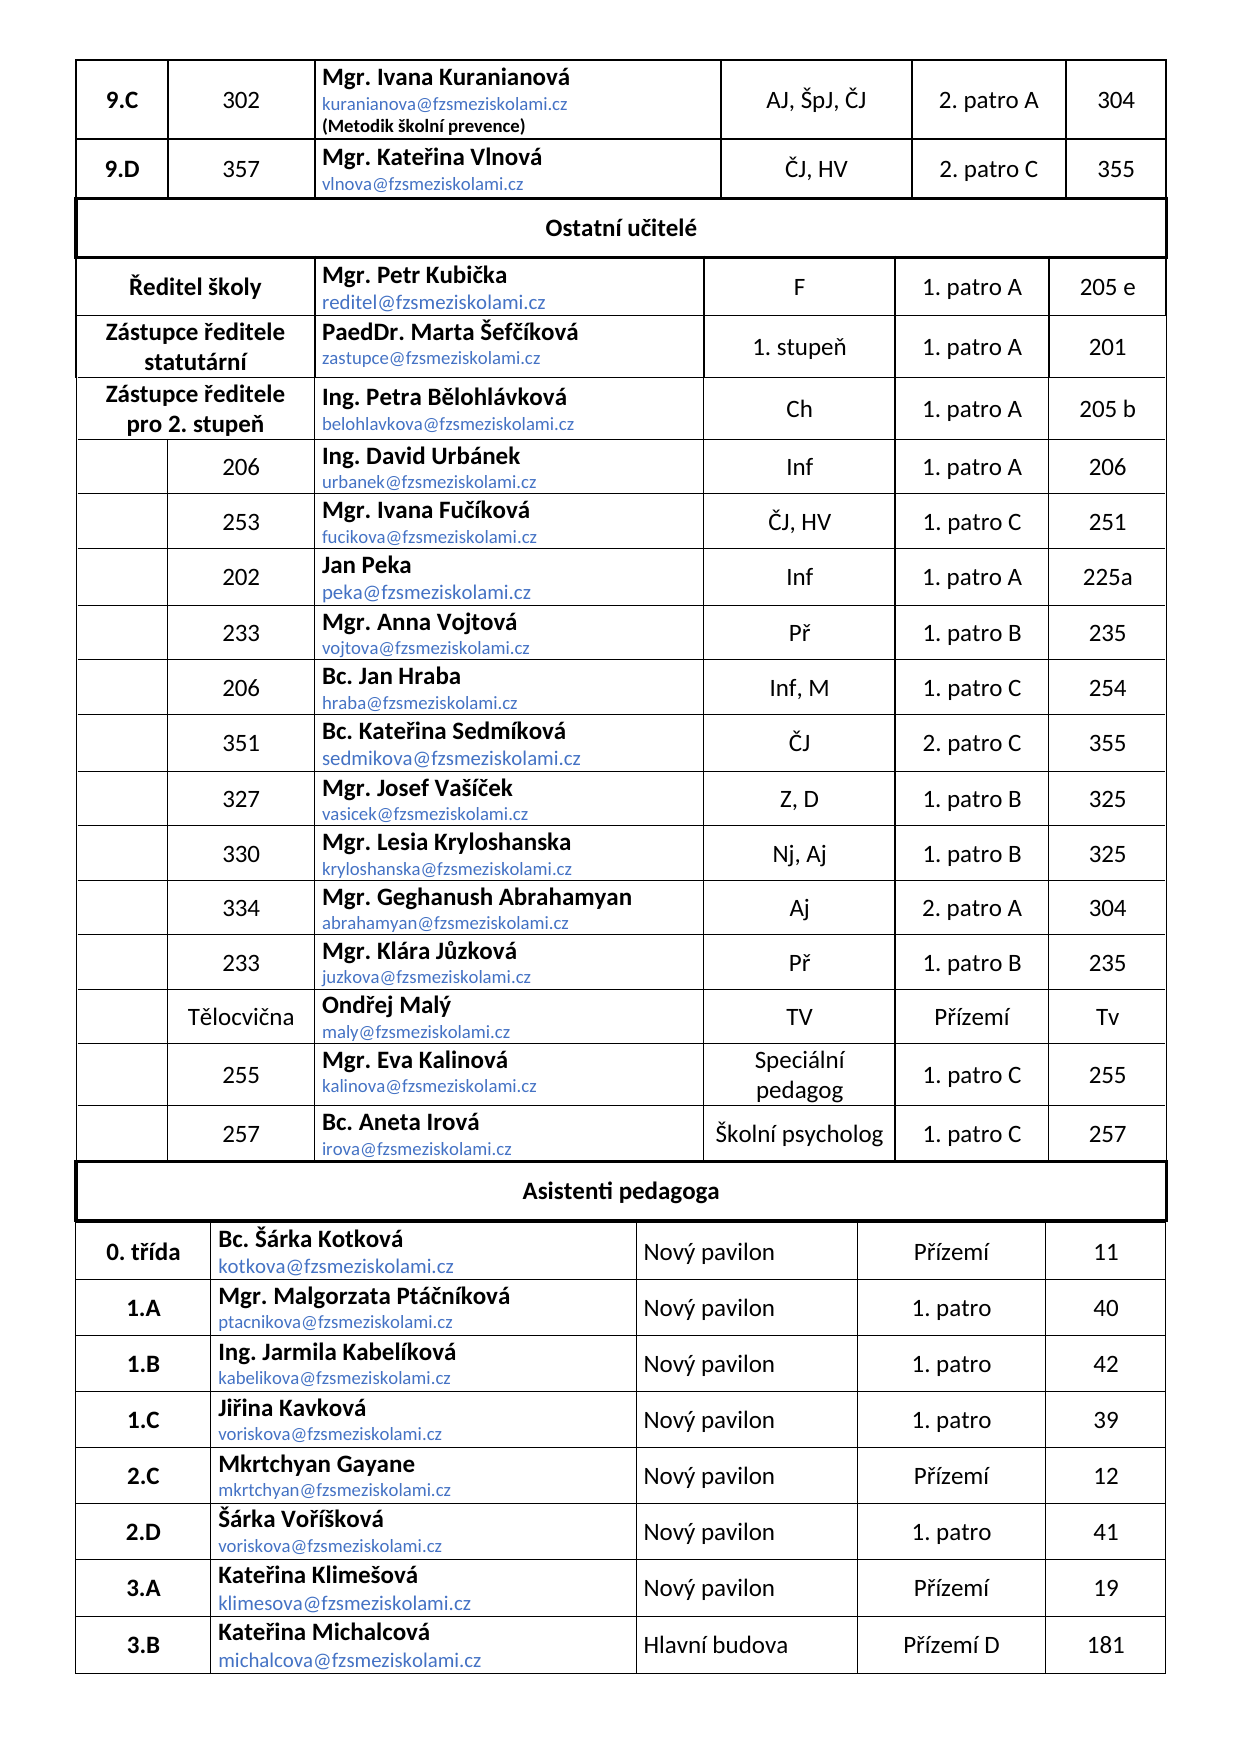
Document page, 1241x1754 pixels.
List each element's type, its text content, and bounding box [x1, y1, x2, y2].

table_cell 9.C [77, 61, 167, 137]
table_cell 12 [1046, 1448, 1165, 1503]
table_cell 355 [1067, 140, 1165, 197]
table_cell 2.C [76, 1448, 210, 1503]
table_header Nový pavilon [637, 1223, 857, 1279]
table_cell 235 [1049, 605, 1166, 659]
table_cell 334 [168, 881, 314, 934]
table_header Přízemí [858, 1223, 1045, 1279]
table_cell 1. patro [858, 1504, 1045, 1558]
table_cell Tv [1049, 989, 1166, 1043]
table_cell 1. patro B [896, 826, 1048, 880]
table_cell Kateřina Michalcová michalcova@fzsmeziskolami.cz [211, 1617, 636, 1672]
table_cell Ing. Jarmila Kabelíková kabelikova@fzsmeziskolami.cz [211, 1336, 636, 1391]
table_cell 327 [168, 772, 314, 825]
table_cell 9.D [77, 140, 167, 197]
table_cell Nj, Aj [704, 826, 894, 880]
table_cell Inf [704, 549, 894, 605]
table_cell 330 [168, 826, 314, 880]
table_cell 202 [168, 549, 314, 605]
table_cell Přízemí [858, 1448, 1045, 1503]
table_cell 255 [1049, 1043, 1166, 1105]
table_cell Zástupce ředitele statutární [77, 316, 314, 377]
table_cell 3.B [76, 1617, 210, 1672]
table_cell [77, 494, 167, 548]
table_cell 201 [1050, 316, 1166, 377]
table_cell 181 [1046, 1617, 1165, 1672]
table_cell Nový pavilon [637, 1504, 857, 1558]
table_cell 205 e [1050, 259, 1165, 315]
table_cell 40 [1046, 1280, 1165, 1335]
table_cell 1. patro [858, 1392, 1045, 1447]
table_cell Speciální pedagog [704, 1044, 894, 1105]
table_cell Ing. Petra Bělohlávková belohlavkova@fzsmeziskolami.cz [315, 378, 703, 439]
table_cell 3.A [76, 1560, 210, 1616]
table_cell 304 [1049, 880, 1166, 934]
table_header 11 [1046, 1223, 1165, 1279]
table_cell 206 [1049, 439, 1166, 493]
table_cell Bc. Jan Hraba hraba@fzsmeziskolami.cz [315, 660, 703, 714]
table_cell Ředitel školy [77, 259, 314, 315]
table_cell Jiřina Kavková voriskova@fzsmeziskolami.cz [211, 1392, 636, 1447]
table_cell 302 [169, 61, 314, 137]
table_cell Ostatní učitelé [78, 200, 1165, 256]
table_cell [77, 549, 167, 605]
table_cell 304 [1067, 61, 1165, 137]
table_cell Mgr. Lesia Kryloshanska kryloshanska@fzsmeziskolami.cz [315, 826, 703, 880]
table_cell 1.C [76, 1392, 210, 1447]
table_cell 2. patro A [913, 61, 1065, 137]
table_cell 1. patro A [896, 378, 1048, 439]
table_cell 205 b [1049, 377, 1166, 439]
table_cell 233 [168, 606, 314, 659]
table_cell 233 [168, 935, 314, 989]
table_cell 1.A [76, 1280, 210, 1335]
table_cell 355 [1049, 714, 1166, 771]
table_cell 235 [1049, 934, 1166, 989]
table_cell Šárka Voříšková voriskova@fzsmeziskolami.cz [211, 1504, 636, 1558]
table_cell Jan Peka peka@fzsmeziskolami.cz [315, 549, 703, 605]
table_cell 1. patro C [896, 1044, 1048, 1105]
table_cell 257 [1049, 1105, 1166, 1160]
table_cell 225a [1049, 548, 1166, 605]
table_cell Aj [704, 881, 894, 934]
table_cell 325 [1049, 771, 1166, 825]
table_cell [77, 990, 167, 1043]
table_cell Školní psycholog [704, 1106, 894, 1160]
table_cell 251 [1049, 493, 1166, 548]
table_cell [77, 772, 167, 825]
table_cell 254 [1049, 659, 1166, 714]
table_cell Mkrtchyan Gayane mkrtchyan@fzsmeziskolami.cz [211, 1448, 636, 1503]
table_cell 2. patro C [913, 140, 1065, 197]
table_cell Přízemí D [858, 1617, 1045, 1672]
table_cell Mgr. Eva Kalinová kalinova@fzsmeziskolami.cz [315, 1044, 703, 1105]
table_cell TV [704, 990, 894, 1043]
table_cell 1. patro C [896, 1106, 1048, 1160]
table_cell 19 [1046, 1560, 1165, 1616]
table_cell Nový pavilon [637, 1336, 857, 1391]
table_header 0. třída [76, 1223, 210, 1279]
table_cell Mgr. Malgorzata Ptáčníková ptacnikova@fzsmeziskolami.cz [211, 1280, 636, 1335]
table_cell 357 [169, 140, 314, 197]
table_cell 1. patro A [896, 440, 1048, 493]
table_cell 325 [1049, 825, 1166, 880]
table_cell 1. patro A [896, 549, 1048, 605]
table_cell Tělocvična [168, 990, 314, 1043]
table_cell ČJ [704, 715, 894, 771]
table_cell 1. patro A [896, 259, 1048, 315]
table_cell [77, 1044, 167, 1105]
table_cell 39 [1046, 1392, 1165, 1447]
table_cell Mgr. Geghanush Abrahamyan abrahamyan@fzsmeziskolami.cz [315, 881, 703, 934]
table_cell [77, 1106, 167, 1160]
table_cell Nový pavilon [637, 1560, 857, 1616]
table_cell AJ, ŠpJ, ČJ [722, 61, 911, 137]
table_cell Bc. Kateřina Sedmíková sedmikova@fzsmeziskolami.cz [315, 715, 703, 771]
table_cell 1. patro A [896, 316, 1048, 377]
table_cell Mgr. Anna Vojtová vojtova@fzsmeziskolami.cz [315, 606, 703, 659]
table_cell [77, 935, 167, 989]
table_cell Mgr. Ivana Fučíková fucikova@fzsmeziskolami.cz [315, 494, 703, 548]
table_cell Př [704, 606, 894, 659]
table_cell Inf [704, 440, 894, 493]
table_cell 1. patro B [896, 935, 1048, 989]
table_cell Přízemí [896, 990, 1048, 1043]
table_cell 255 [168, 1044, 314, 1105]
table_cell [77, 440, 167, 493]
table_cell [77, 881, 167, 934]
table_cell Mgr. Ivana Kuranianová kuranianova@fzsmeziskolami.cz (Metodik školní prevence) [316, 61, 720, 137]
table_cell PaedDr. Marta Šefčíková zastupce@fzsmeziskolami.cz [316, 316, 703, 377]
table_cell [77, 715, 167, 771]
table_cell 1. patro C [896, 660, 1048, 714]
table_cell 1. patro C [896, 494, 1048, 548]
table_cell 257 [168, 1106, 314, 1160]
table_cell 1. patro [858, 1336, 1045, 1391]
table_cell Mgr. Petr Kubička reditel@fzsmeziskolami.cz [316, 259, 703, 315]
table_cell Asistenti pedagoga [78, 1163, 1165, 1219]
table_cell Ch [704, 378, 894, 439]
table_cell 351 [168, 715, 314, 771]
table_cell [77, 826, 167, 880]
table_cell Mgr. Josef Vašíček vasicek@fzsmeziskolami.cz [315, 772, 703, 825]
table_cell Inf, M [704, 660, 894, 714]
table_cell 1. patro B [896, 772, 1048, 825]
table_cell 41 [1046, 1504, 1165, 1558]
table_cell ČJ, HV [704, 494, 894, 548]
table_cell Hlavní budova [637, 1617, 857, 1672]
table_cell Kateřina Klimešová klimesova@fzsmeziskolami.cz [211, 1560, 636, 1616]
table_cell Přízemí [858, 1560, 1045, 1616]
table_cell Mgr. Klára Jůzková juzkova@fzsmeziskolami.cz [315, 935, 703, 989]
table_cell Ing. David Urbánek urbanek@fzsmeziskolami.cz [315, 440, 703, 493]
table_cell 1. patro B [896, 606, 1048, 659]
table_cell Mgr. Kateřina Vlnová vlnova@fzsmeziskolami.cz [316, 140, 720, 197]
table_cell Zástupce ředitele pro 2. stupeň [77, 378, 314, 439]
table_cell Bc. Aneta Irová irova@fzsmeziskolami.cz [315, 1106, 703, 1160]
table_cell 42 [1046, 1336, 1165, 1391]
table_cell Př [704, 935, 894, 989]
table_cell 1. patro [858, 1280, 1045, 1335]
table_cell 1. stupeň [705, 316, 894, 377]
table_cell Nový pavilon [637, 1448, 857, 1503]
table_cell 2. patro C [896, 715, 1048, 771]
table_cell [77, 606, 167, 659]
table_cell 206 [168, 660, 314, 714]
table_cell 2.D [76, 1504, 210, 1558]
table_cell [77, 660, 167, 714]
table_cell Nový pavilon [637, 1280, 857, 1335]
table_header Bc. Šárka Kotková kotkova@fzsmeziskolami.cz [211, 1223, 636, 1279]
table_cell 253 [168, 494, 314, 548]
table_cell ČJ, HV [722, 140, 911, 197]
table_cell F [705, 259, 894, 315]
table_cell Nový pavilon [637, 1392, 857, 1447]
table_cell 206 [168, 440, 314, 493]
table_cell 2. patro A [896, 881, 1048, 934]
table_cell Z, D [704, 772, 894, 825]
table_cell 1.B [76, 1336, 210, 1391]
table_cell Ondřej Malý maly@fzsmeziskolami.cz [315, 990, 703, 1043]
